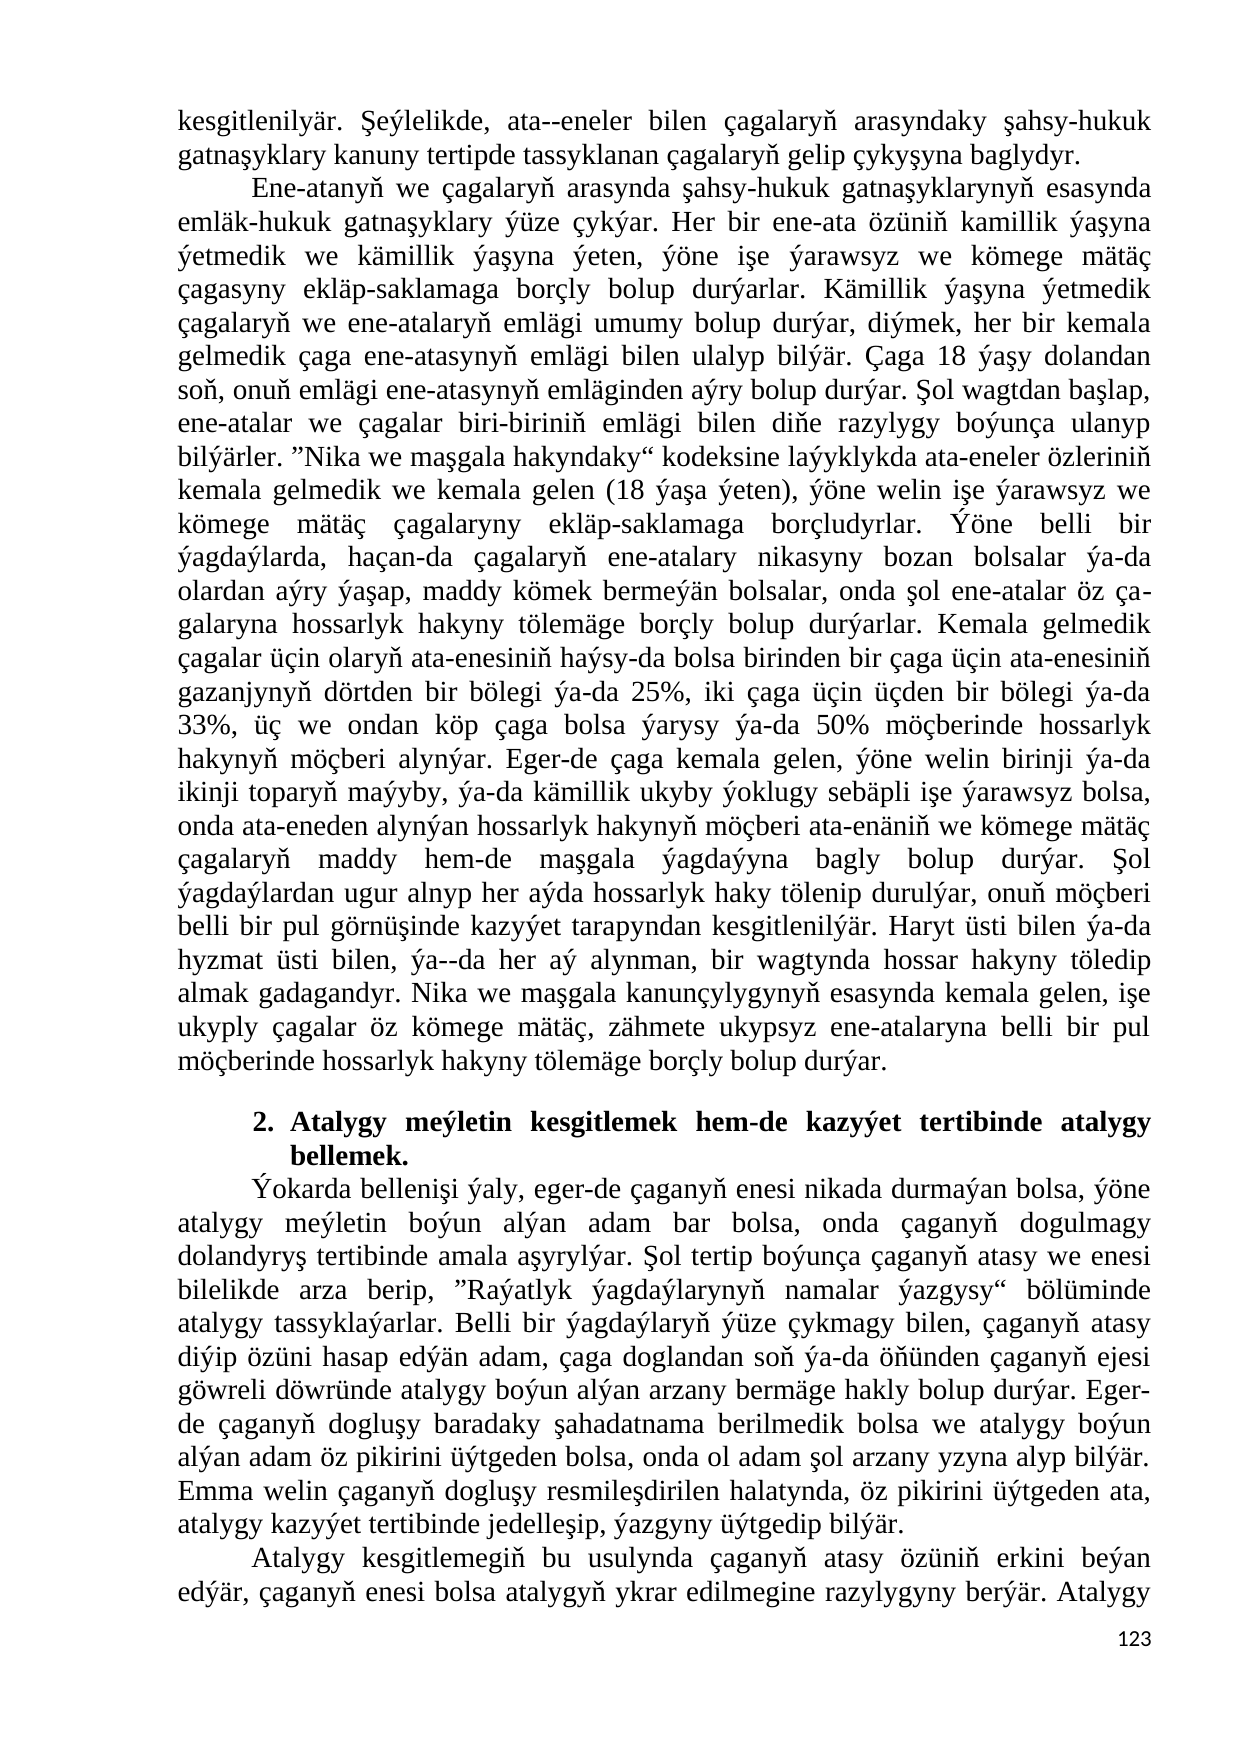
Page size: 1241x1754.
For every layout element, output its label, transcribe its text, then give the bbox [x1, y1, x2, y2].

text Ene-atanyň we çagalaryň arasynda şahsy-hukuk gatnaşyklarynyň esasynda emläk-hukuk gatnaşyklary ýüze çykýar. Her bir ene-ata özüniň kamillik ýaşyna ýetmedik we kämillik ýaşyna ýeten, ýöne işe ýarawsyz we kömege mätäç çagasyny ekläp-saklamaga borçly bolup durýarlar. Kämillik ýaşyna ýetmedik çagalaryň we ene-atalaryň emlägi umumy bolup durýar, diýmek, her bir kemala gelmedik çaga ene-atasynyň emlägi bilen ulalyp bilýär. Çaga 18 ýaşy dolandan soň, onuň emlägi ene-atasynyň emläginden aýry bolup durýar. Şol wagtdan başlap, ene-atalar we çagalar biri-biriniň emlägi bilen diňe razylygy boýunça ulanyp bilýärler. ”Nika we maşgala hakyndaky“ kodeksine laýyklykda ata-eneler özleriniň kemala gelmedik we kemala gelen (18 ýaşa ýeten), ýöne welin işe ýarawsyz we kömege mätäç çagalaryny ekläp-saklamaga borçludyrlar. Ýöne belli bir ýagdaýlarda, haçan-da çagalaryň ene-atalary nikasyny bozan bolsalar ýa-da olardan aýry ýaşap, maddy kömek bermeýän bolsalar, onda şol ene-atalar öz çagalaryna hossarlyk hakyny tölemäge borçly bolup durýarlar. Kemala gelmedik çagalar üçin olaryň ata-enesiniň haýsy-da bolsa birinden bir çaga üçin ata-enesiniň gazanjynyň dörtden bir bölegi ýa-da 25%, iki çaga üçin üçden bir bölegi ýa-da 33%, üç we ondan köp çaga bolsa ýarysy ýa-da 50% möçberinde hossarlyk hakynyň möçberi alynýar. Eger-de çaga kemala gelen, ýöne welin birinji ýa-da ikinji toparyň maýyby, ýa-da kämillik ukyby ýoklugy sebäpli işe ýarawsyz bolsa, onda ata-eneden alynýan hossarlyk hakynyň möçberi ata-enäniň we kömege mätäç çagalaryň maddy hem-de maşgala ýagdaýyna bagly bolup durýar. Şol ýagdaýlardan ugur alnyp her aýda hossarlyk haky tölenip durulýar, onuň möçberi belli bir pul görnüşinde kazyýet tarapyndan kesgitlenilýär. Haryt üsti bilen ýa-da hyzmat üsti bilen, ýa--da her aý alynman, bir wagtynda hossar hakyny töledip almak gadagandyr. Nika we maşgala kanunçylygynyň esasynda kemala gelen, işe ukyply çagalar öz kömege mätäç, zähmete ukypsyz ene-atalaryna belli bir pul möçberinde hossarlyk hakyny tölemäge borçly bolup durýar. [177, 171, 1152, 1076]
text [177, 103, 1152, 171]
text Ýokarda bellenişi ýaly, eger-de çaganyň enesi nikada durmaýan bolsa, ýöne atalygy meýletin boýun alýan adam bar bolsa, onda çaganyň dogulmagy dolandyryş tertibinde amala aşyrylýar. Şol tertip boýunça çaganyň atasy we enesi bilelikde arza berip, ”Raýatlyk ýagdaýlarynyň namalar ýazgysy“ bölüminde atalygy tassyklaýarlar. Belli bir ýagdaýlaryň ýüze çykmagy bilen, çaganyň atasy diýip özüni hasap edýän adam, çaga doglandan soň ýa-da öňünden çaganyň ejesi göwreli döwründe atalygy boýun alýan arzany bermäge hakly bolup durýar. Eger-de çaganyň dogluşy baradaky şahadatnama berilmedik bolsa we atalygy boýun alýan adam öz pikirini üýtgeden bolsa, onda ol adam şol arzany yzyna alyp bilýär. Emma welin çaganyň dogluşy resmileşdirilen halatynda, öz pikirini üýtgeden ata, atalygy kazyýet tertibinde jedelleşip, ýazgyny üýtgedip bilýär. [177, 1171, 1152, 1540]
list Atalygy meýletin kesgitlemek hem-de kazyýet tertibinde atalygy bellemek. [252, 1104, 1152, 1171]
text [177, 1540, 1152, 1607]
